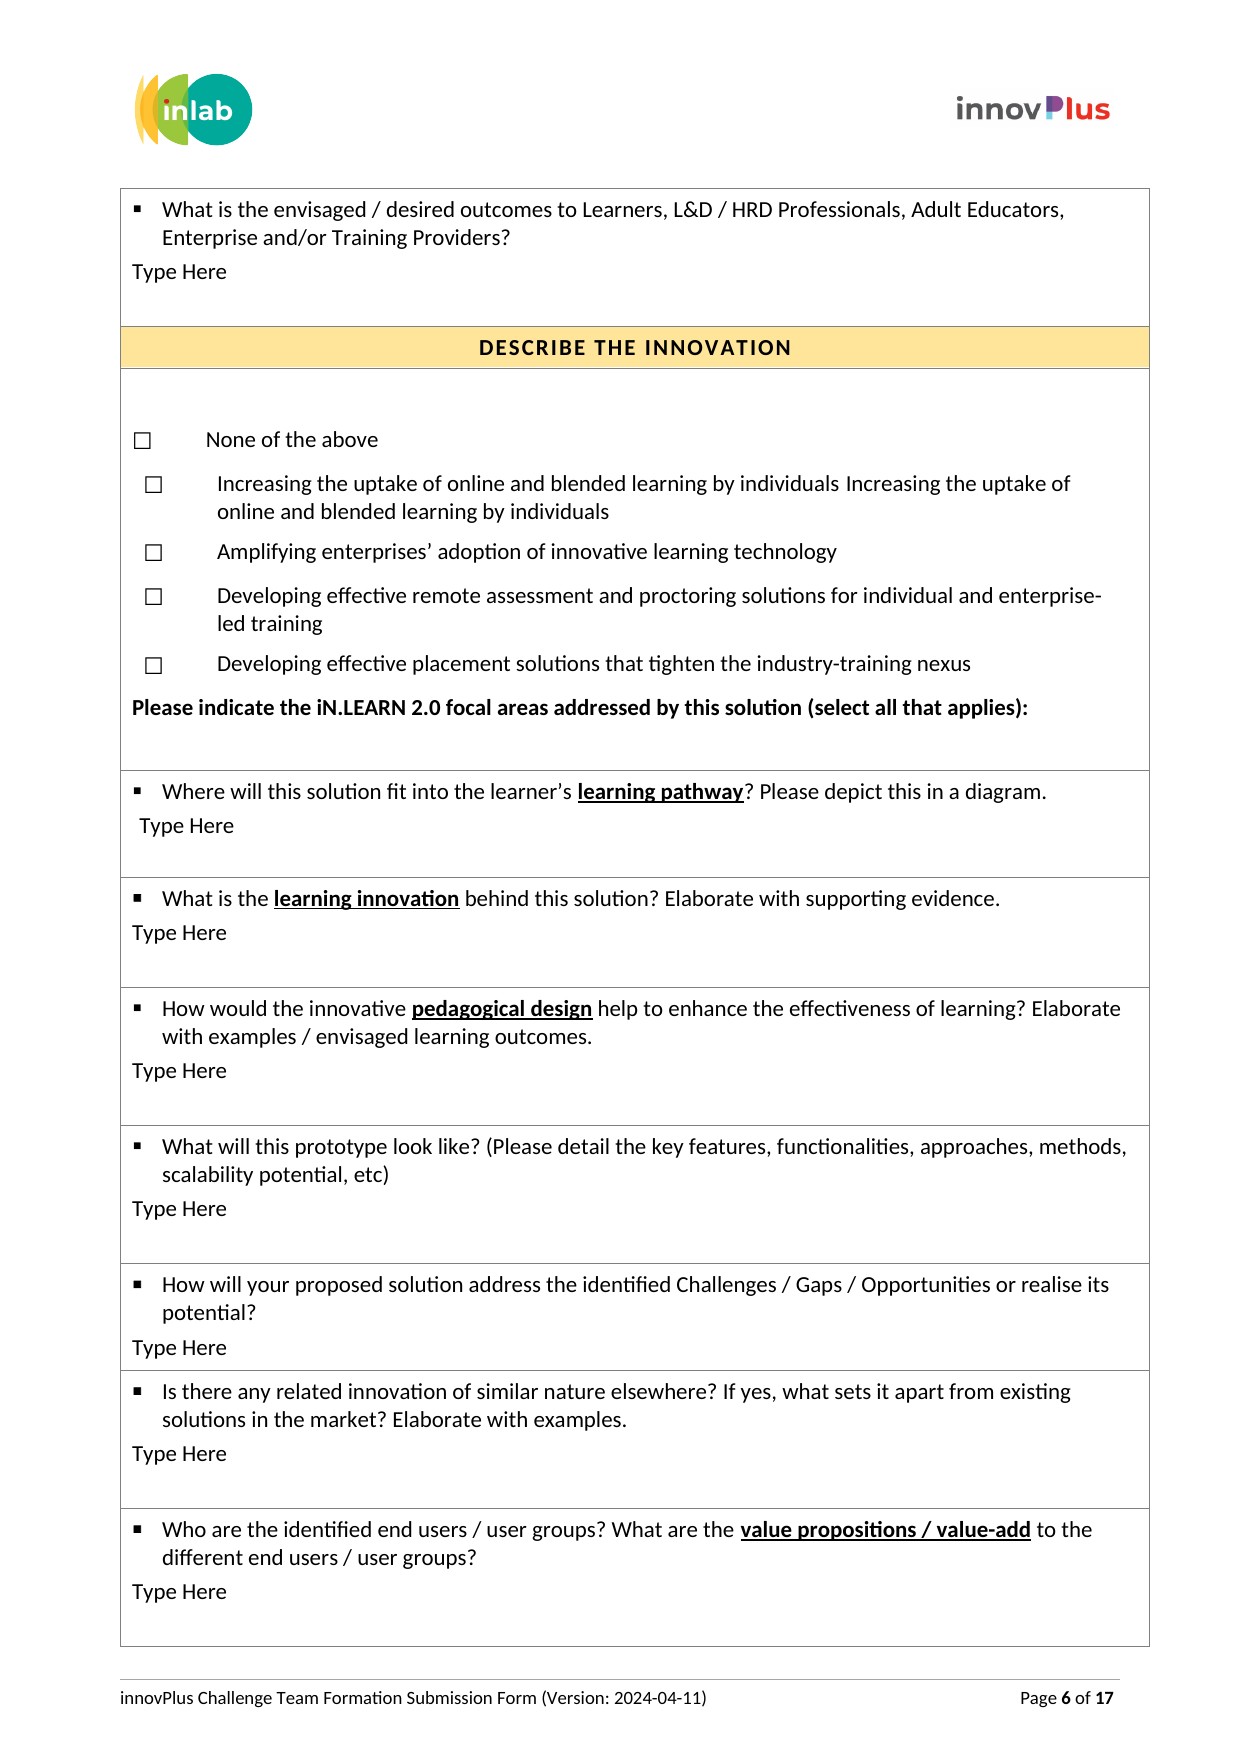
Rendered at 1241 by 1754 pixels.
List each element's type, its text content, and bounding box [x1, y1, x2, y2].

table_cell Describe the Innovation [121, 327, 1149, 367]
table_cell Who are the identified end users / user groups? What are the value propositions / value-add to the different end users / user groups? [121, 1509, 1149, 1646]
table_cell What is the learning innovation behind this solution? Elaborate with supporting evidence. [121, 878, 1149, 987]
table_cell How will your proposed solution address the identified Challenges / Gaps / Opportunities or realise its potential? [121, 1264, 1149, 1370]
table_cell Please indicate the iN.LEARN 2.0 focal areas addressed by this solution (select all that applies): [121, 369, 1149, 770]
picture [120, 60, 267, 160]
table_cell What will this prototype look like? (Please detail the key features, functionalities, approaches, methods, scalability potential, etc) [121, 1126, 1149, 1263]
picture [951, 89, 1115, 127]
table_cell How would the innovative pedagogical design help to enhance the effectiveness of learning? Elaborate with examples / envisaged learning outcomes. [121, 988, 1149, 1125]
table_cell Where will this solution fit into the learner’s learning pathway? Please depict this in a diagram. [121, 771, 1149, 877]
table_cell What is the envisaged / desired outcomes to Learners, L&D / HRD Professionals, Adult Educators, Enterprise and/or Training Providers? [121, 189, 1149, 326]
table_cell Is there any related innovation of similar nature elsewhere? If yes, what sets it apart from existing solutions in the market? Elaborate with examples. [121, 1371, 1149, 1508]
